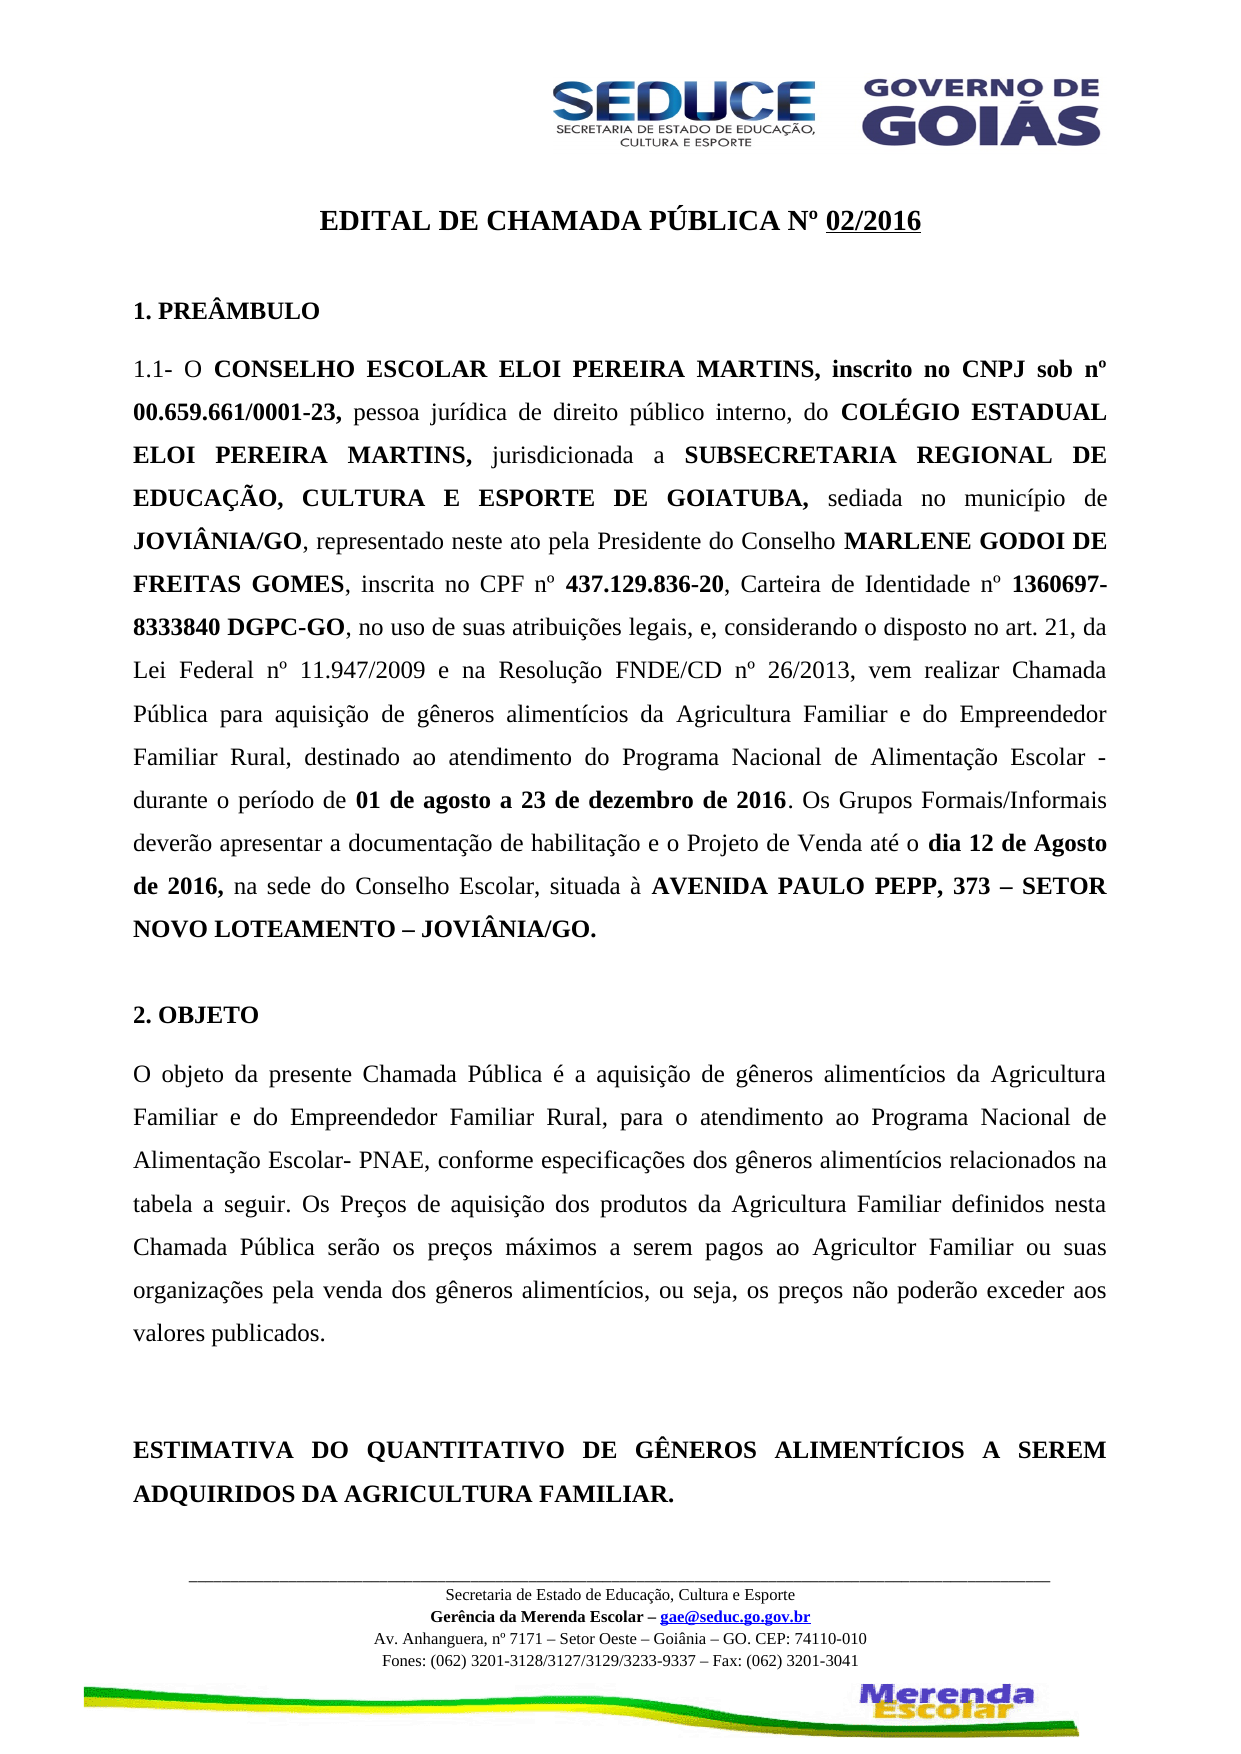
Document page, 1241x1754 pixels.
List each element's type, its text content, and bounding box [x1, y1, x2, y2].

text O objeto da presente Chamada Pública é a aquisição de gêneros alimentícios da Agricultura Familiar e do Empreendedor Familiar Rural, para o atendimento ao Programa Nacional de Alimentação Escolar- PNAE, conforme especificações dos gêneros alimentícios relacionados na tabela a seguir. Os Preços de aquisição dos produtos da Agricultura Familiar definidos nesta Chamada Pública serão os preços máximos a serem pagos ao Agricultor Familiar ou suas organizações pela venda dos gêneros alimentícios, ou seja, os preços não poderão exceder aos valores publicados. [133, 1059, 1107, 1347]
text 2. OBJETO [133, 1001, 1107, 1029]
text 1. PREÂMBULO [133, 296, 1107, 325]
text 1.1- O CONSELHO ESCOLAR ELOI PEREIRA MARTINS, inscrito no CNPJ sob nº 00.659.661/0001-23, pessoa jurídica de direito público interno, do COLÉGIO ESTADUAL ELOI PEREIRA MARTINS, jurisdicionada a SUBSECRETARIA REGIONAL DE EDUCAÇÃO, CULTURA E ESPORTE DE GOIATUBA, sediada no município de JOVIÂNIA/GO, representado neste ato pela Presidente do Conselho MARLENE GODOI DE FREITAS GOMES, inscrita no CPF nº 437.129.836-20, Carteira de Identidade nº 1360697-8333840 DGPC-GO, no uso de suas atribuições legais, e, considerando o disposto no art. 21, da Lei Federal nº 11.947/2009 e na Resolução FNDE/CD nº 26/2013, vem realizar Chamada Pública para aquisição de gêneros alimentícios da Agricultura Familiar e do Empreendedor Familiar Rural, destinado ao atendimento do Programa Nacional de Alimentação Escolar - durante o período de 01 de agosto a 23 de dezembro de 2016. Os Grupos Formais/Informais deverão apresentar a documentação de habilitação e o Projeto de Venda até o dia 12 de Agosto de 2016, na sede do Conselho Escolar, situada à AVENIDA PAULO PEPP, 373 – SETOR NOVO LOTEAMENTO – JOVIÂNIA/GO. [133, 354, 1107, 943]
text EDITAL DE CHAMADA PÚBLICA Nº 02/2016 [133, 203, 1107, 236]
picture [552, 73, 1108, 154]
text ESTIMATIVA DO QUANTITATIVO DE GÊNEROS ALIMENTÍCIOS A SEREM ADQUIRIDOS DA AGRICULTURA FAMILIAR. [133, 1436, 1107, 1507]
